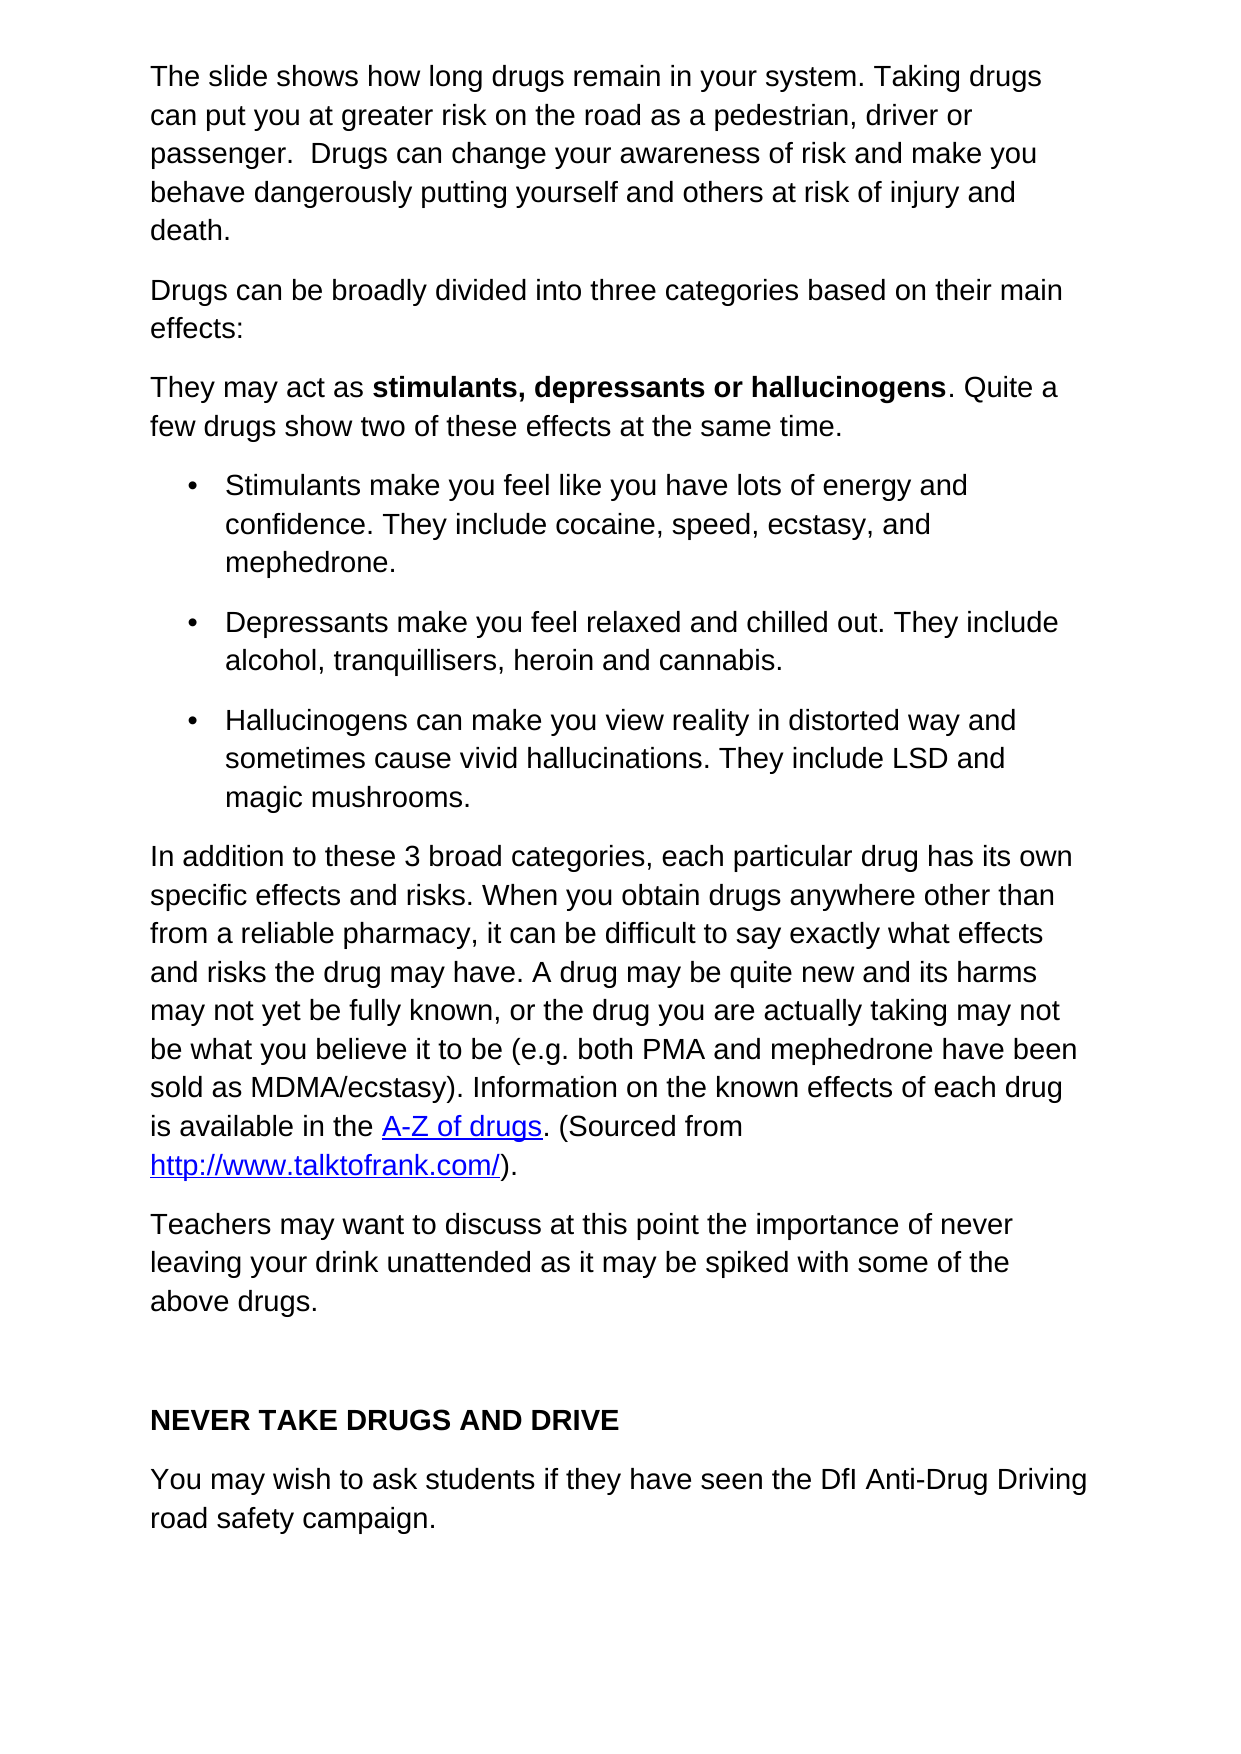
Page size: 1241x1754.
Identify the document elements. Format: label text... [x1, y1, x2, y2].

text They may act as stimulants, depressants or hallucinogens. Quite a few drugs show two of these effects at the same time. [150, 371, 1090, 443]
text The slide shows how long drugs remain in your system. Taking drugs can put you at greater risk on the road as a pedestrian, driver or passenger. Drugs can change your awareness of risk and make you behave dangerously putting yourself and others at risk of injury and death. [150, 59, 1090, 247]
text NEVER TAKE DRUGS AND DRIVE [150, 1403, 1090, 1436]
list Depressants make you feel relaxed and chilled out. They include alcohol, tranquillisers, heroin and cannabis. [187, 605, 1090, 677]
text In addition to these 3 broad categories, each particular drug has its own specific effects and risks. When you obtain drugs anywhere other than from a reliable pharmacy, it can be difficult to say exactly what effects and risks the drug may have. A drug may be quite new and its harms may not yet be fully known, or the drug you are actually taking may not be what you believe it to be (e.g. both PMA and mephedrone have been sold as MDMA/ecstasy). Information on the known effects of each drug is available in the A-Z of drugs. (Sourced from http://www.talktofrank.com/). [150, 839, 1090, 1181]
text Teachers may want to discuss at this point the importance of never leaving your drink unattended as it may be spiked with some of the above drugs. [150, 1207, 1090, 1318]
text Drugs can be broadly divided into three categories based on their main effects: [150, 273, 1090, 345]
list Stimulants make you feel like you have lots of energy and confidence. They include cocaine, speed, ecstasy, and mephedrone. [187, 468, 1090, 579]
list Hallucinogens can make you view reality in distorted way and sometimes cause vivid hallucinations. They include LSD and magic mushrooms. [187, 703, 1090, 813]
text You may wish to ask students if they have seen the DfI Anti-Drug Driving road safety campaign. [150, 1462, 1090, 1534]
